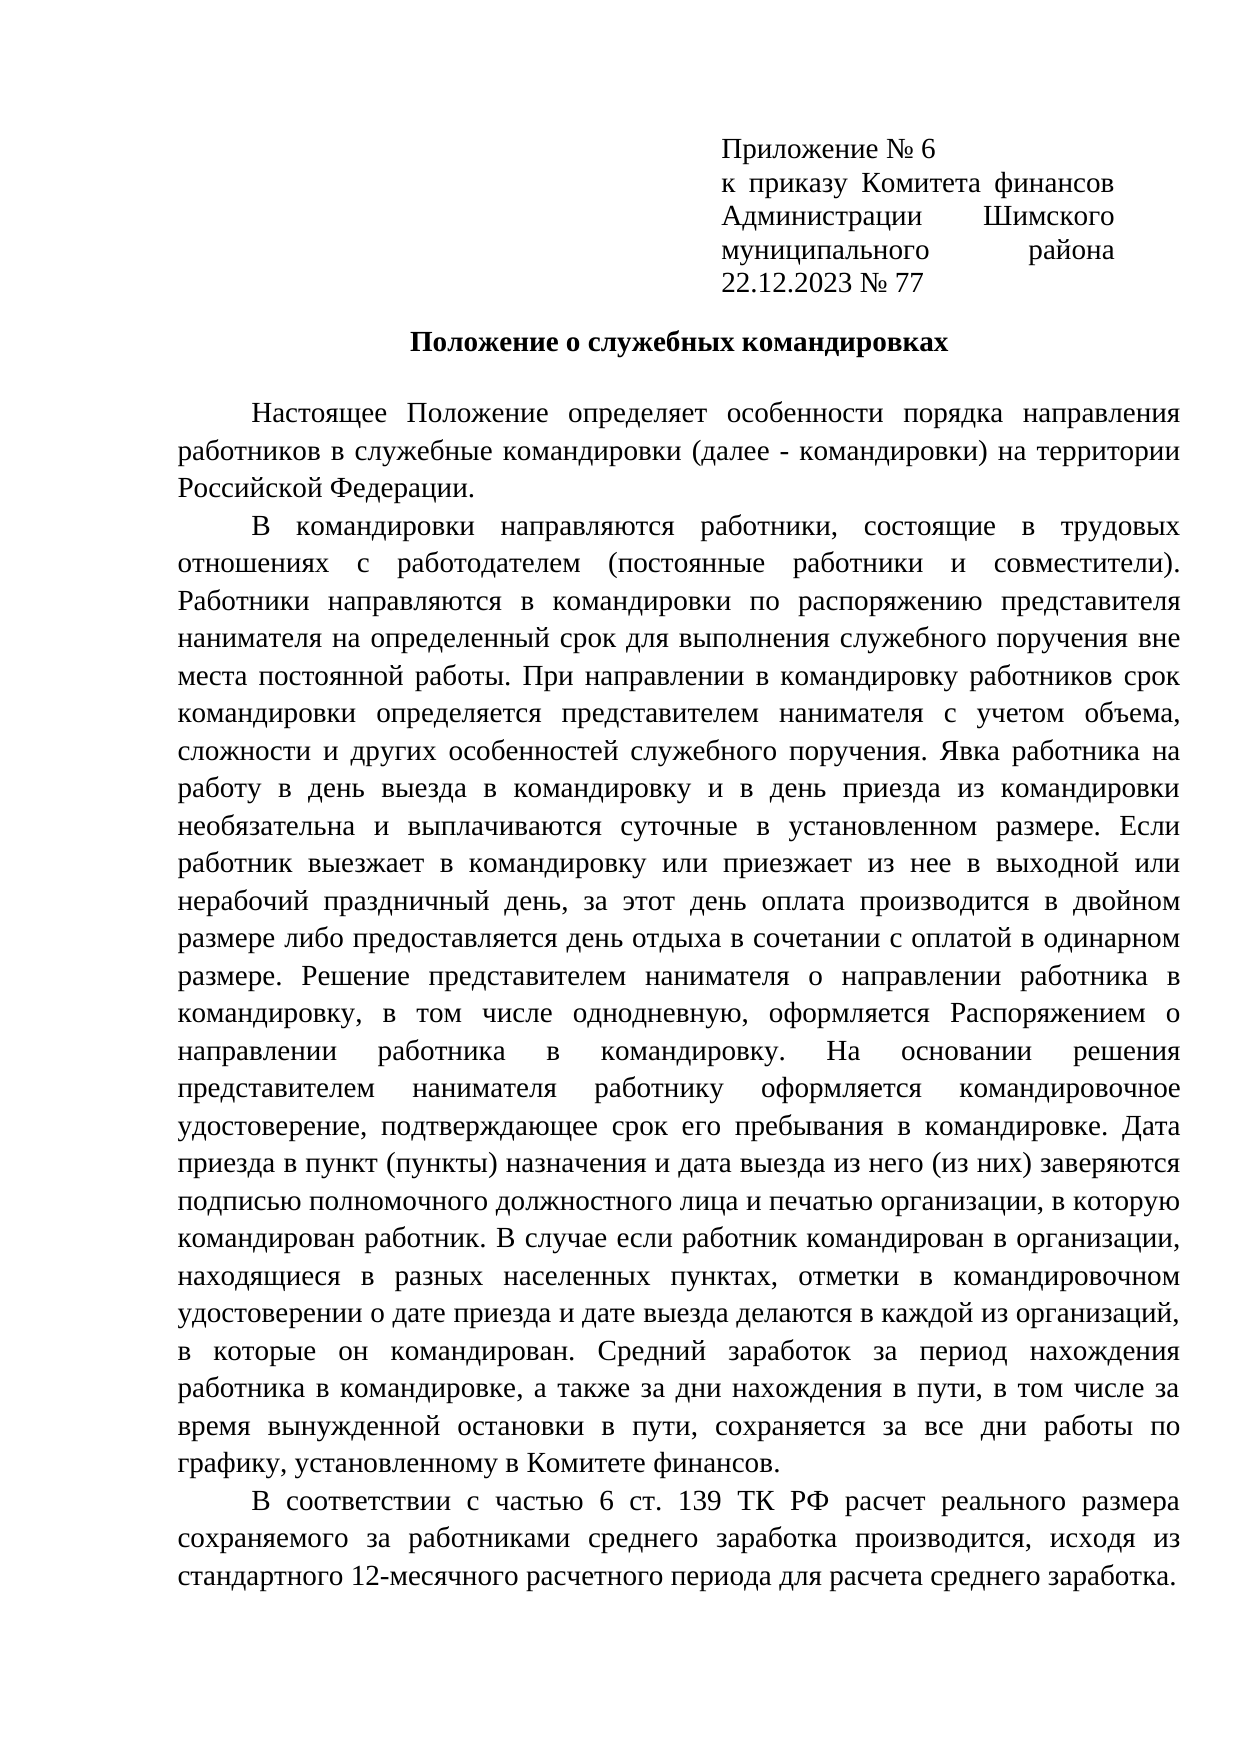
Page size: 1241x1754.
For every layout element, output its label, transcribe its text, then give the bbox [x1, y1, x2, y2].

text Настоящее Положение определяет особенности порядка направления работников в служебные командировки (далее - командировки) на территории Российской Федерации. [177, 393, 1181, 505]
text В соответствии с частью 6 ст. 139 ТК РФ расчет реального размера сохраняемого за работниками среднего заработка производится, исходя из стандартного 12-месячного расчетного периода для расчета среднего заработка. [177, 1480, 1181, 1593]
text Положение о служебных командировках [177, 324, 1181, 358]
text В командировки направляются работники, состоящие в трудовых отношениях с работодателем (постоянные работники и совместители). Работники направляются в командировки по распоряжению представителя нанимателя на определенный срок для выполнения служебного поручения вне места постоянной работы. При направлении в командировку работников срок командировки определяется представителем нанимателя с учетом объема, сложности и других особенностей служебного поручения. Явка работника на работу в день выезда в командировку и в день приезда из командировки необязательна и выплачиваются суточные в установленном размере. Если работник выезжает в командировку или приезжает из нее в выходной или нерабочий праздничный день, за этот день оплата производится в двойном размере либо предоставляется день отдыха в сочетании с оплатой в одинарном размере. Решение представителем нанимателя о направлении работника в командировку, в том числе однодневную, оформляется Распоряжением о направлении работника в командировку. На основании решения представителем нанимателя работнику оформляется командировочное удостоверение, подтверждающее срок его пребывания в командировке. Дата приезда в пункт (пункты) назначения и дата выезда из него (из них) заверяются подписью полномочного должностного лица и печатью организации, в которую командирован работник. В случае если работник командирован в организации, находящиеся в разных населенных пунктах, отметки в командировочном удостоверении о дате приезда и дате выезда делаются в каждой из организаций, в которые он командирован. Средний заработок за период нахождения работника в командировке, а также за дни нахождения в пути, в том числе за время вынужденной остановки в пути, сохраняется за все дни работы по графику, установленному в Комитете финансов. [177, 505, 1181, 1480]
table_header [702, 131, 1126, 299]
